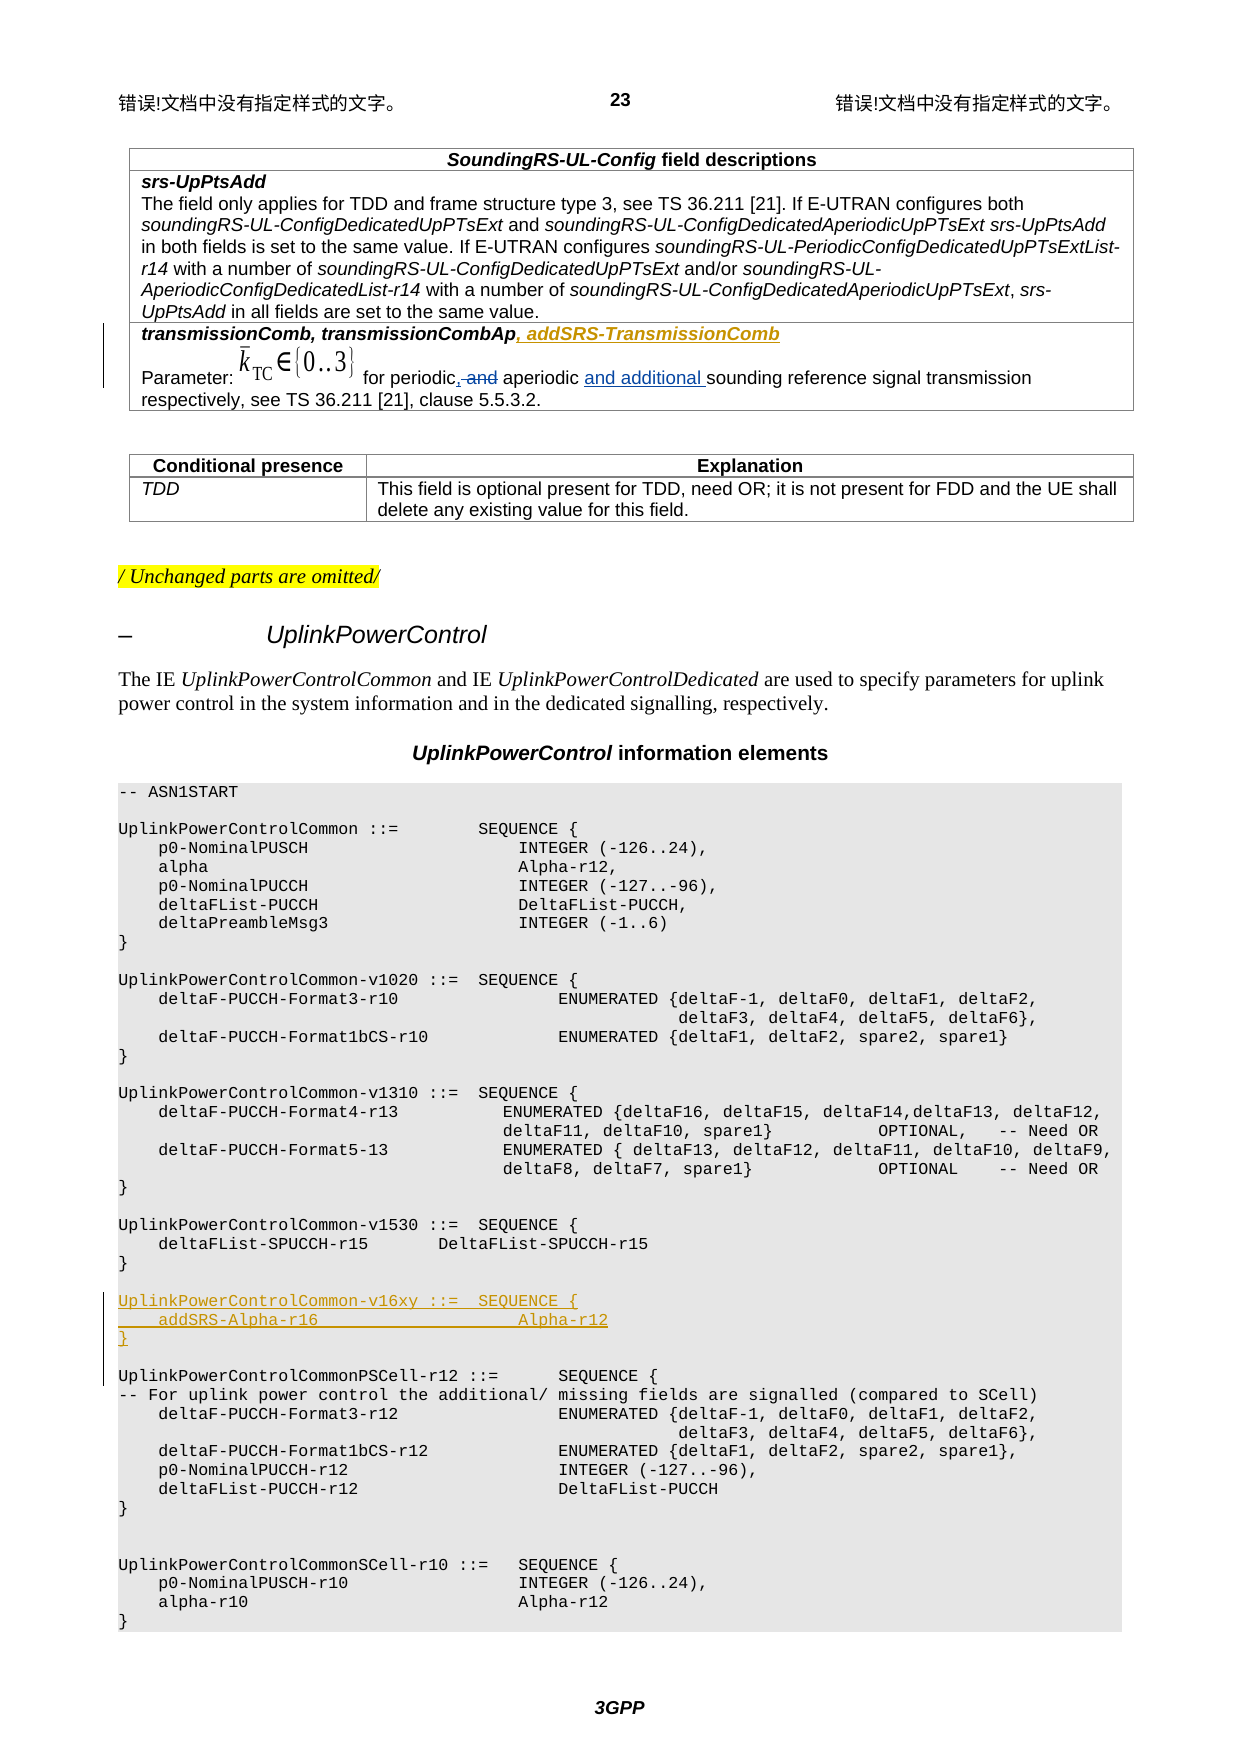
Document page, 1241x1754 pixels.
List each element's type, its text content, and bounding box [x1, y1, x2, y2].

text deltaF3, deltaF4, deltaF5, deltaF6}, [118, 1009, 1122, 1028]
text deltaFList-PUCCH DeltaFList-PUCCH, [118, 896, 1122, 915]
subtitle – UplinkPowerControl [118, 620, 1122, 648]
text -- For uplink power control the additional/ missing fields are signalled (compared to SCell) [118, 1386, 1122, 1405]
text deltaFList-SPUCCH-r15 DeltaFList-SPUCCH-r15 [118, 1236, 1122, 1254]
text deltaFList-PUCCH-r12 DeltaFList-PUCCH [118, 1481, 1122, 1499]
text } [118, 934, 1122, 953]
text -- ASN1START [118, 783, 1122, 802]
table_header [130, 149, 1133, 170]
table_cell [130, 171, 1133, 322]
text } [118, 1499, 1122, 1518]
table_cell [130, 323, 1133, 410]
text deltaF-PUCCH-Format3-r10 ENUMERATED {deltaF-1, deltaF0, deltaF1, deltaF2, [118, 991, 1122, 1009]
text UplinkPowerControlCommon ::= SEQUENCE { [118, 821, 1122, 840]
text deltaF-PUCCH-Format3-r12 ENUMERATED {deltaF-1, deltaF0, deltaF1, deltaF2, [118, 1405, 1122, 1424]
text UplinkPowerControlCommon-v1310 ::= SEQUENCE { [118, 1085, 1122, 1104]
text UplinkPowerControlCommonPSCell-r12 ::= SEQUENCE { [118, 1368, 1122, 1386]
text The IE UplinkPowerControlCommon and IE UplinkPowerControlDedicated are used to specify parameters for uplink power control in the system information and in the dedicated signalling, respectively. [118, 667, 1122, 715]
text p0-NominalPUSCH INTEGER (-126..24), [118, 840, 1122, 858]
text p0-NominalPUCCH-r12 INTEGER (-127..-96), [118, 1462, 1122, 1481]
text UplinkPowerControlCommon-v1020 ::= SEQUENCE { [118, 972, 1122, 991]
text p0-NominalPUSCH-r10 INTEGER (-126..24), [118, 1575, 1122, 1594]
text deltaF8, deltaF7, spare1} OPTIONAL -- Need OR [118, 1160, 1122, 1179]
text p0-NominalPUCCH INTEGER (-127..-96), [118, 877, 1122, 896]
text deltaF-PUCCH-Format1bCS-r12 ENUMERATED {deltaF1, deltaF2, spare2, spare1}, [118, 1443, 1122, 1462]
text UplinkPowerControlCommonSCell-r10 ::= SEQUENCE { [118, 1556, 1122, 1575]
text } [118, 1254, 1122, 1273]
text deltaF3, deltaF4, deltaF5, deltaF6}, [118, 1424, 1122, 1443]
text } [118, 1179, 1122, 1198]
text UplinkPowerControlCommon-v1530 ::= SEQUENCE { [118, 1217, 1122, 1236]
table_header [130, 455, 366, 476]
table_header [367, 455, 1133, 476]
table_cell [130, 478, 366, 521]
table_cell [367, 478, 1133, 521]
text deltaPreambleMsg3 INTEGER (-1..6) [118, 915, 1122, 934]
text deltaF-PUCCH-Format1bCS-r10 ENUMERATED {deltaF1, deltaF2, spare2, spare1} [118, 1028, 1122, 1047]
text deltaF-PUCCH-Format4-r13 ENUMERATED {deltaF16, deltaF15, deltaF14,deltaF13, deltaF12, [118, 1104, 1122, 1122]
text deltaF-PUCCH-Format5-13 ENUMERATED { deltaF13, deltaF12, deltaF11, deltaF10, deltaF9, [118, 1141, 1122, 1160]
text deltaF11, deltaF10, spare1} OPTIONAL, -- Need OR [118, 1122, 1122, 1141]
text } [118, 1613, 1122, 1632]
text UplinkPowerControl information elements [118, 740, 1122, 764]
text alpha Alpha-r12, [118, 858, 1122, 877]
text / Unchanged parts are omitted/ [118, 564, 1122, 588]
text } [118, 1047, 1122, 1066]
text alpha-r10 Alpha-r12 [118, 1594, 1122, 1613]
